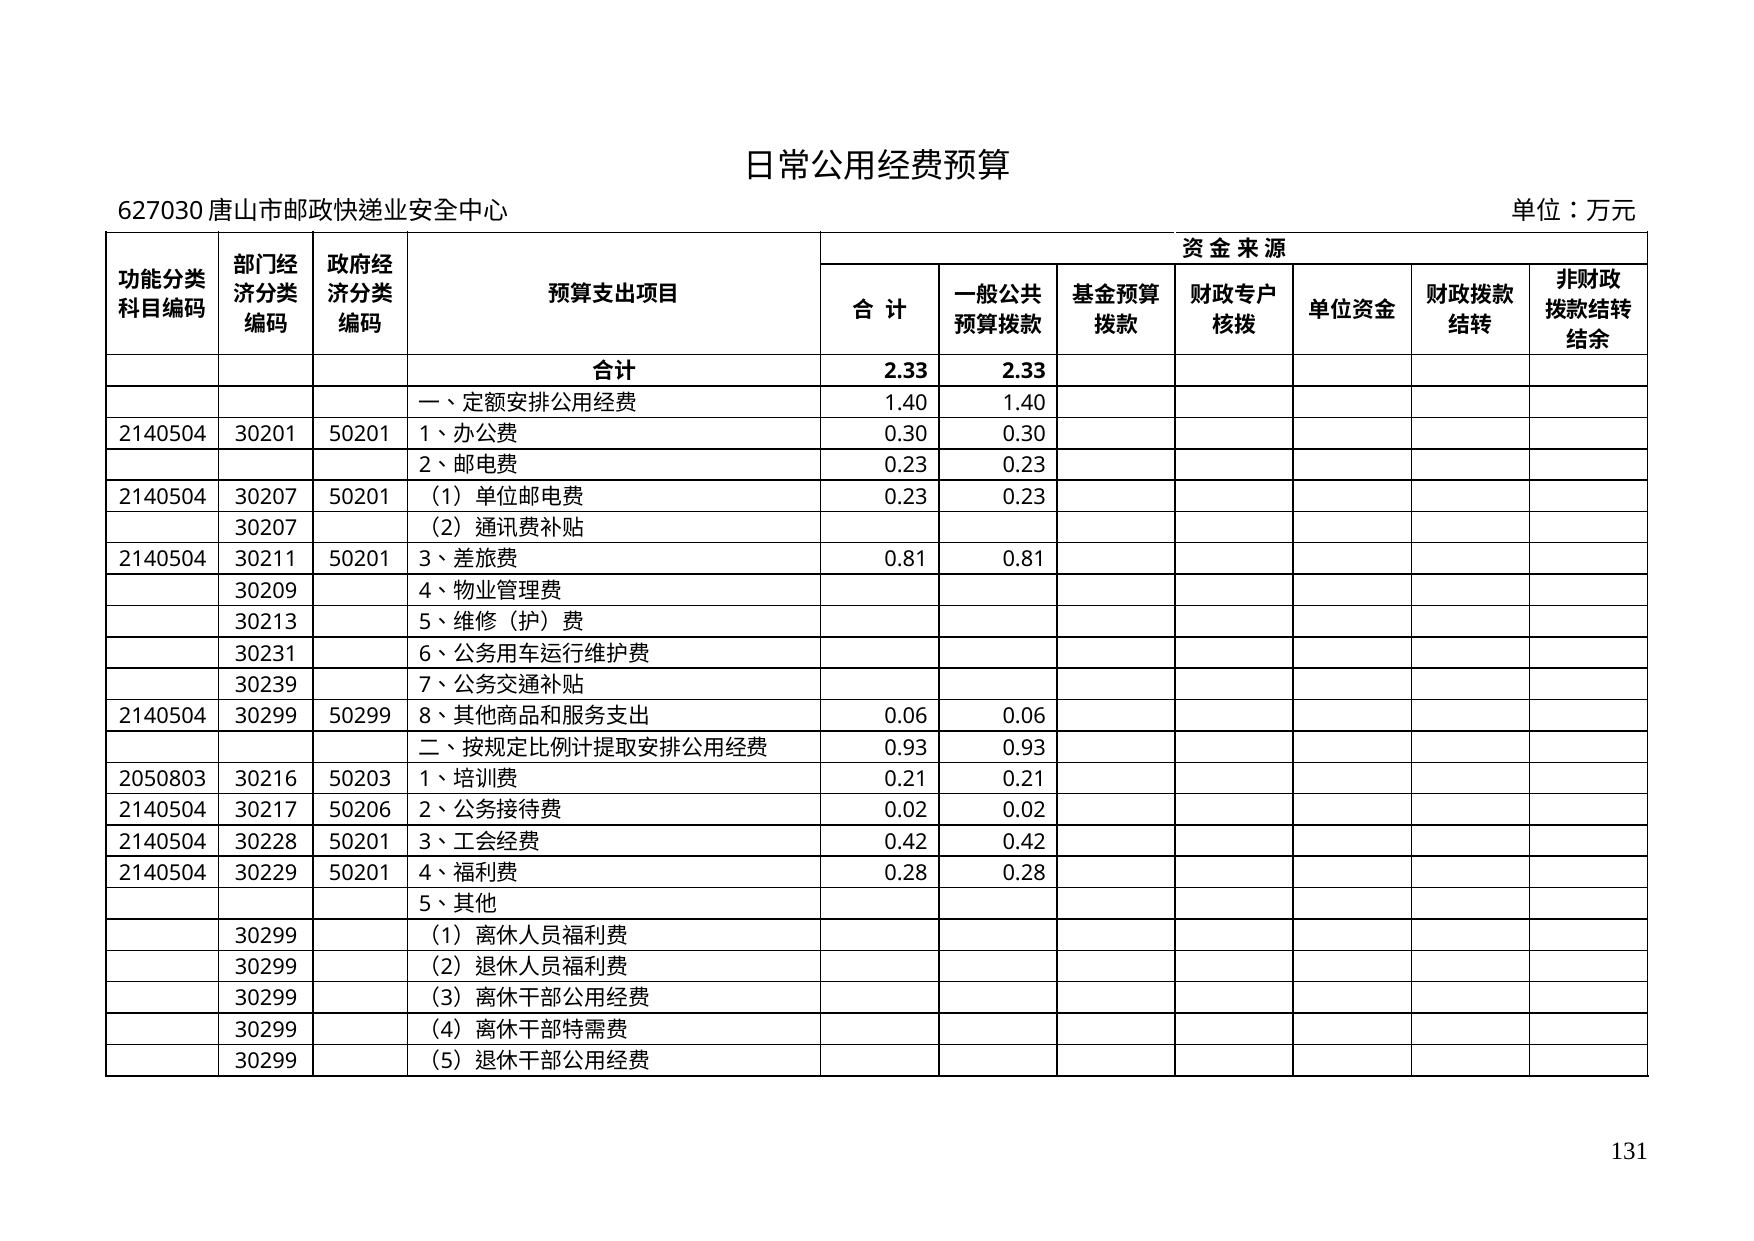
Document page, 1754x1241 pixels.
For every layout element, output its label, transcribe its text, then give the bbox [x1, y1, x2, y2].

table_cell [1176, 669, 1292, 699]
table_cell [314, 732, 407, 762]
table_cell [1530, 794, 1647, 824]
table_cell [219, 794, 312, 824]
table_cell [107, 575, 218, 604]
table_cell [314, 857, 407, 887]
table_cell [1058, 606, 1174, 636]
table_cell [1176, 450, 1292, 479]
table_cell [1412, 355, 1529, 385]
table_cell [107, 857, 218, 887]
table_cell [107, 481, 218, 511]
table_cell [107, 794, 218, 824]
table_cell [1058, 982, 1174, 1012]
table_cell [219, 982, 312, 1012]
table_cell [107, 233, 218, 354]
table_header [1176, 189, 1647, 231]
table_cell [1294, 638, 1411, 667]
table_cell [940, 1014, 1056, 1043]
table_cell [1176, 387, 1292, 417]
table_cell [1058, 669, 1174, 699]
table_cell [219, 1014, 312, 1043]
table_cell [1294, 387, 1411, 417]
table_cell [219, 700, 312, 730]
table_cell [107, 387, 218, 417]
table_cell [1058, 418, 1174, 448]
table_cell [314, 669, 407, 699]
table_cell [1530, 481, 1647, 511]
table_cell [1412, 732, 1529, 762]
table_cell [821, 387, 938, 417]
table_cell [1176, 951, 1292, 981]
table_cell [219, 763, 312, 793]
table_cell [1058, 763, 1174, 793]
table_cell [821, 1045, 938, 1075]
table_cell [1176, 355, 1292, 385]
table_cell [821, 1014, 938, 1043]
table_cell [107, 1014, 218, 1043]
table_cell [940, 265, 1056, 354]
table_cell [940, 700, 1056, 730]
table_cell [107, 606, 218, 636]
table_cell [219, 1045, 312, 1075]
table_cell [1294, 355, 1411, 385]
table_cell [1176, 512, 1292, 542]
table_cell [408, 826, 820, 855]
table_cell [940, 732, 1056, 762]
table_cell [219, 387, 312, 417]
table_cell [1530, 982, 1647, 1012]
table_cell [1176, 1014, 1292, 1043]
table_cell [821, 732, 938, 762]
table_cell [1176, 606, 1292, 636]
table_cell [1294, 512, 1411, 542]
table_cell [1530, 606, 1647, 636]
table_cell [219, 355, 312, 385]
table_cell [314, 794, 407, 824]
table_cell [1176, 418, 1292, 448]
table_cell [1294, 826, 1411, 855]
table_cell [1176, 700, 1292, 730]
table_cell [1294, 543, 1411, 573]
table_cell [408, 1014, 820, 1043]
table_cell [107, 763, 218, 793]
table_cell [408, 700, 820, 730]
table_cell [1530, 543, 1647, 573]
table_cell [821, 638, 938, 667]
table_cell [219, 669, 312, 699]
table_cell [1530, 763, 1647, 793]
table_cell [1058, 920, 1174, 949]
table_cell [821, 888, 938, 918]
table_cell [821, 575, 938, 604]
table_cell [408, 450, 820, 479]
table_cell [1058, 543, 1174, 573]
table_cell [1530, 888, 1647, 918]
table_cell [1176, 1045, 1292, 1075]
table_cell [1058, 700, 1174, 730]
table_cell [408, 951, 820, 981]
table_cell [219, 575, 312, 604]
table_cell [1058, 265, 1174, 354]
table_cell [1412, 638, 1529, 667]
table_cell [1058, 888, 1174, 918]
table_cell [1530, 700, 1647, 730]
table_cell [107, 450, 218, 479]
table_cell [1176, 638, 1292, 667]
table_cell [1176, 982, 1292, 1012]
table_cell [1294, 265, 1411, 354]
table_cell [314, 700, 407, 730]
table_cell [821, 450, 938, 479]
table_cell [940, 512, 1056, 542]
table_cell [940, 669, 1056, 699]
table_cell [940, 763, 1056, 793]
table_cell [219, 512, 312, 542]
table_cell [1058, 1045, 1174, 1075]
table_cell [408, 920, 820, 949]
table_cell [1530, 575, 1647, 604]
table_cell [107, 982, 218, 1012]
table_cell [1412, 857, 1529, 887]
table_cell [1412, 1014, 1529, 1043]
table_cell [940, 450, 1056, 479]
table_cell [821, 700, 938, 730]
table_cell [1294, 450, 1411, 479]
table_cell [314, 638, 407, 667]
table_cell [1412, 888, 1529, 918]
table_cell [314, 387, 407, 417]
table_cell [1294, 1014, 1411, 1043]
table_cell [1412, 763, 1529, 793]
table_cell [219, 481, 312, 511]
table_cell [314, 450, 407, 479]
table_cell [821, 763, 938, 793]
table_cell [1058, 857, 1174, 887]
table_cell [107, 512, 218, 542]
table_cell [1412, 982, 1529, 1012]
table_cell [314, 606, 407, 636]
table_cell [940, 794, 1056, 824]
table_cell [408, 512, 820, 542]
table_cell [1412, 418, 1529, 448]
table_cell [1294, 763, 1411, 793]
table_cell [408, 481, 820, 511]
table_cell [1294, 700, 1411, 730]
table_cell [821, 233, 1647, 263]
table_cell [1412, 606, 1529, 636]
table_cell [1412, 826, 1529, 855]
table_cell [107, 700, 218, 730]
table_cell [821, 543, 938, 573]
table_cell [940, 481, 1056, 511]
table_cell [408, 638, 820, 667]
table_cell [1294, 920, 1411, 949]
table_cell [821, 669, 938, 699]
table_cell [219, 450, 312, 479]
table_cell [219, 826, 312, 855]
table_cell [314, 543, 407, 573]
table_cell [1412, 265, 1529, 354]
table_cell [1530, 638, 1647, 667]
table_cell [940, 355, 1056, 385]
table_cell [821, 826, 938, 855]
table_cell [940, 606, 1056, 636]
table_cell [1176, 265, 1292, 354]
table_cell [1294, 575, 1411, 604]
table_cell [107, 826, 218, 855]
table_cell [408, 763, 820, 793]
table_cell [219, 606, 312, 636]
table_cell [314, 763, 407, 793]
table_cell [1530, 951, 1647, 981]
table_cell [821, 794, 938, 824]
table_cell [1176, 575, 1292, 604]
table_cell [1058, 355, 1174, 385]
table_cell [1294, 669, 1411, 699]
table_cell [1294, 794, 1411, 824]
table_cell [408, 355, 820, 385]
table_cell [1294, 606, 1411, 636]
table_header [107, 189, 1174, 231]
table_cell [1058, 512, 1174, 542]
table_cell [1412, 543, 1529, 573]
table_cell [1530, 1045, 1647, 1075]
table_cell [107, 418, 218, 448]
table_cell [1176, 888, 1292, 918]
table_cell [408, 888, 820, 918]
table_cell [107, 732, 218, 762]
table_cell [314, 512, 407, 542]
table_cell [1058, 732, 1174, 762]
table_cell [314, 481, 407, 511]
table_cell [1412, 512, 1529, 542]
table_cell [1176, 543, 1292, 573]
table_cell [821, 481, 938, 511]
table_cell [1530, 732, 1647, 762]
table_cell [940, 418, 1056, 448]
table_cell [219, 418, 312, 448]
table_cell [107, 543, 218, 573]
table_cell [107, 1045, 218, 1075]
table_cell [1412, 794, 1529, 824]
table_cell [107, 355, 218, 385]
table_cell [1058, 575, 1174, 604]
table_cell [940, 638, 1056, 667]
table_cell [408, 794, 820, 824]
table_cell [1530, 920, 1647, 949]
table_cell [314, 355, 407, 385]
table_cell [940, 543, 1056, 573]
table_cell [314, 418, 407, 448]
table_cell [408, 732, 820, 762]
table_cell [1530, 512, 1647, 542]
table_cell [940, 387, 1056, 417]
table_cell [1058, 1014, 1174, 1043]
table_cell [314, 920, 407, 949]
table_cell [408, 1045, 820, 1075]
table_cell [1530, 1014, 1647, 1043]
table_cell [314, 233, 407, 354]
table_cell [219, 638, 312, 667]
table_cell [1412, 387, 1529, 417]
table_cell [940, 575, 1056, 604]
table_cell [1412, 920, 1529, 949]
text 日常公用经费预算 [106, 142, 1648, 187]
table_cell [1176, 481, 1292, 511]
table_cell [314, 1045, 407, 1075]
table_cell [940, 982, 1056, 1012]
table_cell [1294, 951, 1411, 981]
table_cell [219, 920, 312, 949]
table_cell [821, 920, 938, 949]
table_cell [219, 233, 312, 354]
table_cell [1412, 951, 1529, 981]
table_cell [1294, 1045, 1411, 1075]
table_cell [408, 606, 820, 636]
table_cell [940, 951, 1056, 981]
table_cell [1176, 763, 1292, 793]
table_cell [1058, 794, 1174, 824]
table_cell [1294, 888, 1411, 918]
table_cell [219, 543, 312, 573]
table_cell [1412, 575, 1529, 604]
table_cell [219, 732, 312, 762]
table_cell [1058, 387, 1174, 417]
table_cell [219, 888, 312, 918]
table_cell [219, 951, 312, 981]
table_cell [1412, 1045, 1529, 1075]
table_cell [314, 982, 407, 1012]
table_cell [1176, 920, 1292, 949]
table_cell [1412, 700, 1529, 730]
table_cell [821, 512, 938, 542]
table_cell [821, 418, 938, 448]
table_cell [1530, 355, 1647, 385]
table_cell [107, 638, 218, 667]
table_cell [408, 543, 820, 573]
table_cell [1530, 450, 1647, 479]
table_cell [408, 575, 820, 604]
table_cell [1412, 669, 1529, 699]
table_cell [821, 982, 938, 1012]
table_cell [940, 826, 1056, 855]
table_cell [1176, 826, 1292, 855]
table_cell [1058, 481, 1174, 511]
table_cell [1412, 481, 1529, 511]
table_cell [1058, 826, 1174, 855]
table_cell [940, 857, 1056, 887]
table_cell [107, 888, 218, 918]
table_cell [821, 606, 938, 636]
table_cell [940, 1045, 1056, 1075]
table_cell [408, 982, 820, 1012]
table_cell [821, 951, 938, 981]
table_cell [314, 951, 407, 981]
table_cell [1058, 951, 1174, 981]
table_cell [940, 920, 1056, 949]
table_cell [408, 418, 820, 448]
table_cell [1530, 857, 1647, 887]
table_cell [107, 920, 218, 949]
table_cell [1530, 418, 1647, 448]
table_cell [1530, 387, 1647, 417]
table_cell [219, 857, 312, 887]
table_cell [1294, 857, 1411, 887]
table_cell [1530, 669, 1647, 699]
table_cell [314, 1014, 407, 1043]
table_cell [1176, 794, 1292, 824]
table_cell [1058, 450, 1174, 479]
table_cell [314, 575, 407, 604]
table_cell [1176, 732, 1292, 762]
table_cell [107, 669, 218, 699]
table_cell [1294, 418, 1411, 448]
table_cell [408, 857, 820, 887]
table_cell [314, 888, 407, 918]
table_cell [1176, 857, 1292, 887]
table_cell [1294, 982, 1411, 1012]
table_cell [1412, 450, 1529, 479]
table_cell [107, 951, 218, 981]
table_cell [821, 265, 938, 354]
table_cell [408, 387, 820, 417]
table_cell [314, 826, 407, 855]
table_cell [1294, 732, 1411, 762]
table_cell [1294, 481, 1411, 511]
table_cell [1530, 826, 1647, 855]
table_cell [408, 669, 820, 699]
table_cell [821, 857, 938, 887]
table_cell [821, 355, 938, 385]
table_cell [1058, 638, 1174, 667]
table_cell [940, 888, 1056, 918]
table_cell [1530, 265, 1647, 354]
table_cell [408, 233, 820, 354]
